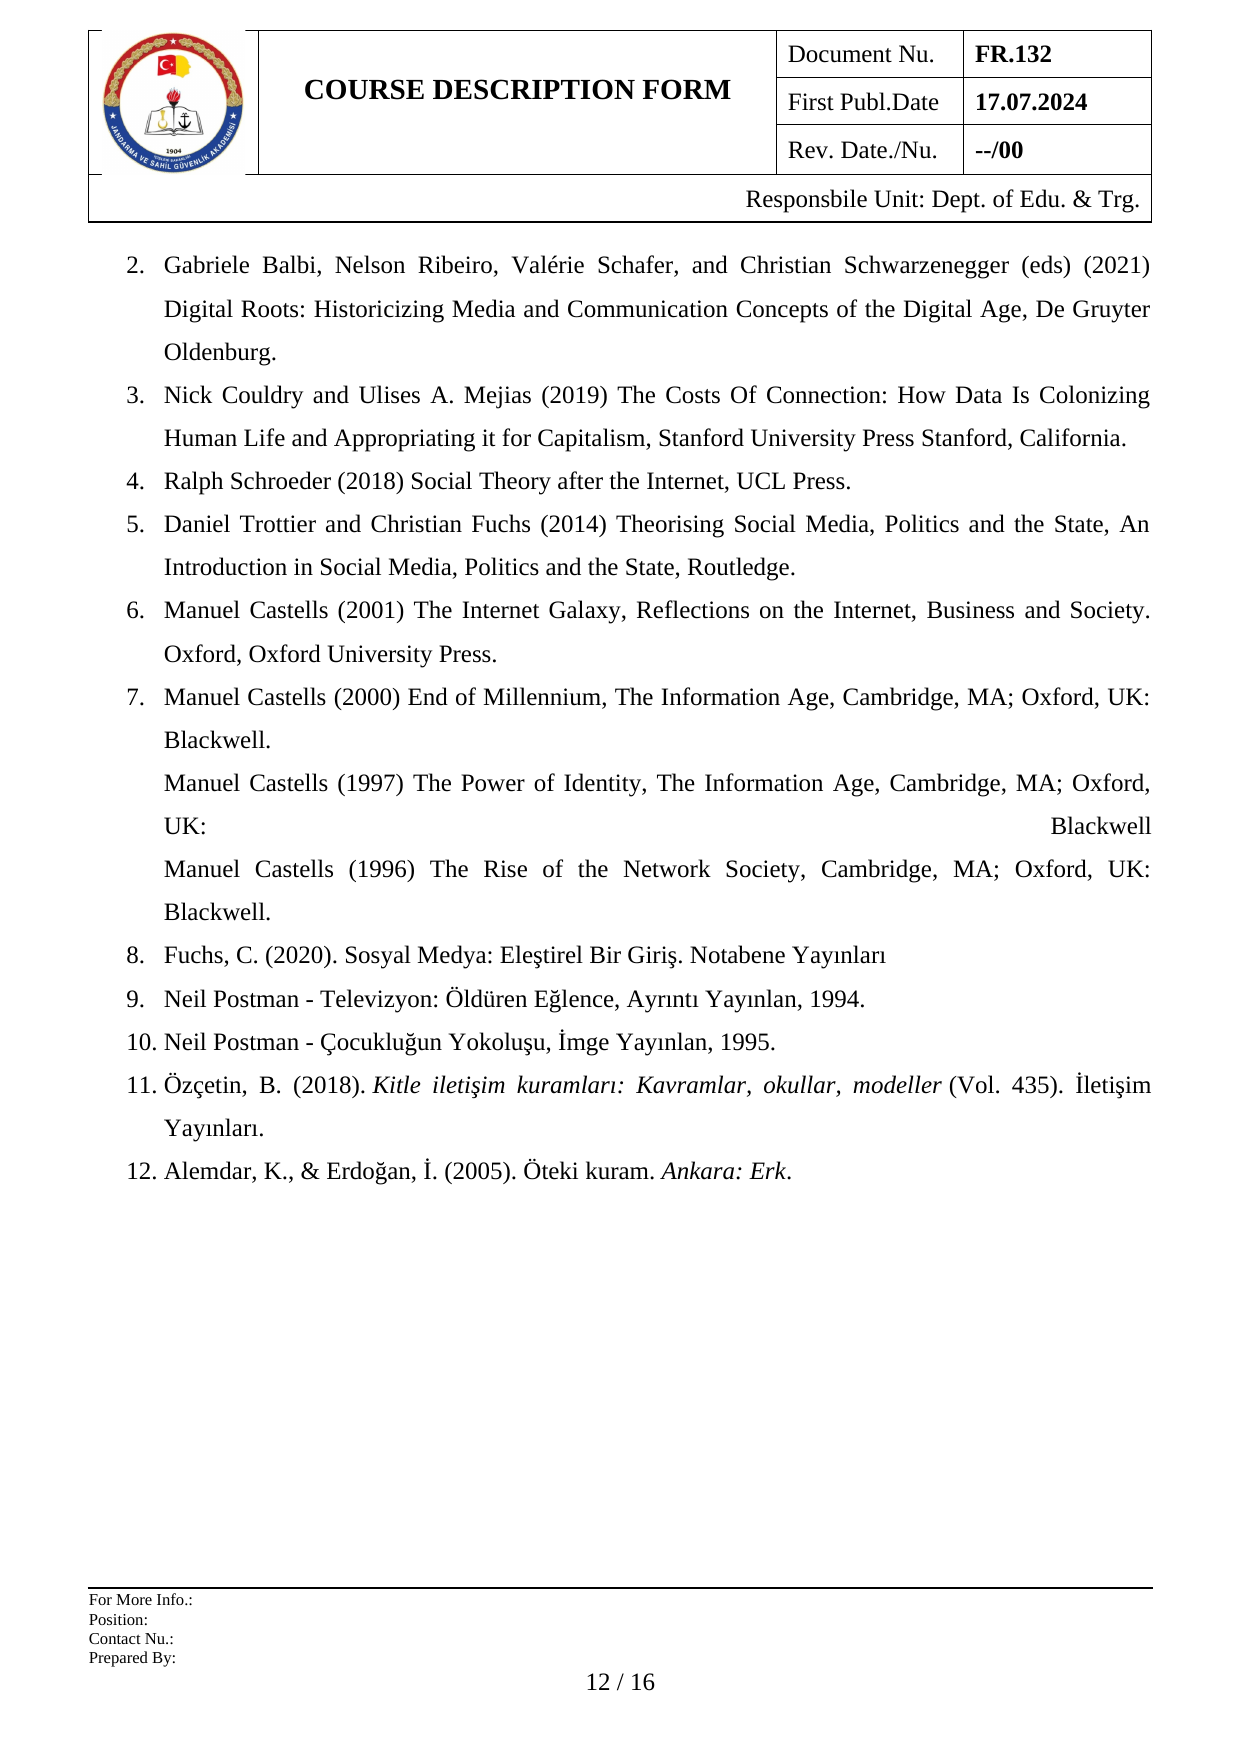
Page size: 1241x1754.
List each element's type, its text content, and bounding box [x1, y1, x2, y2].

list Neil Postman - Çocukluğun Yokoluşu, İmge Yayınlan, 1995. [126, 1027, 1152, 1056]
list Fuchs, C. (2020). Sosyal Medya: Eleştirel Bir Giriş. Notabene Yayınları [126, 941, 1152, 969]
list Manuel Castells (2001) The Internet Galaxy, Reflections on the Internet, Business and Society. Oxford, Oxford University Press. [126, 596, 1152, 667]
list Özçetin, B. (2018). Kitle iletişim kuramları: Kavramlar, okullar, modeller (Vol. 435). İletişim Yayınları. [126, 1070, 1152, 1142]
list Manuel Castells (2000) End of Millennium, The Information Age, Cambridge, MA; Oxford, UK: Blackwell. Manuel Castells (1997) The Power of Identity, The Information Age, Cambridge, MA; Oxford, UK: Blackwell Manuel Castells (1996) The Rise of the Network Society, Cambridge, MA; Oxford, UK: Blackwell. [126, 682, 1152, 926]
list Daniel Trottier and Christian Fuchs (2014) Theorising Social Media, Politics and the State, An Introduction in Social Media, Politics and the State, Routledge. [126, 509, 1152, 581]
list Gabriele Balbi, Nelson Ribeiro, Valérie Schafer, and Christian Schwarzenegger (eds) (2021) Digital Roots: Historicizing Media and Communication Concepts of the Digital Age, De Gruyter Oldenburg. [126, 251, 1152, 366]
list Alemdar, K., & Erdoğan, İ. (2005). Öteki kuram. Ankara: Erk. [126, 1156, 1152, 1185]
list Ralph Schroeder (2018) Social Theory after the Internet, UCL Press. [126, 466, 1152, 495]
list Nick Couldry and Ulises A. Mejias (2019) The Costs Of Connection: How Data Is Colonizing Human Life and Appropriating it for Capitalism, Stanford University Press Stanford, California. [126, 380, 1152, 452]
list Neil Postman - Televizyon: Öldüren Eğlence, Ayrıntı Yayınlan, 1994. [126, 984, 1152, 1012]
picture [101, 30, 246, 175]
